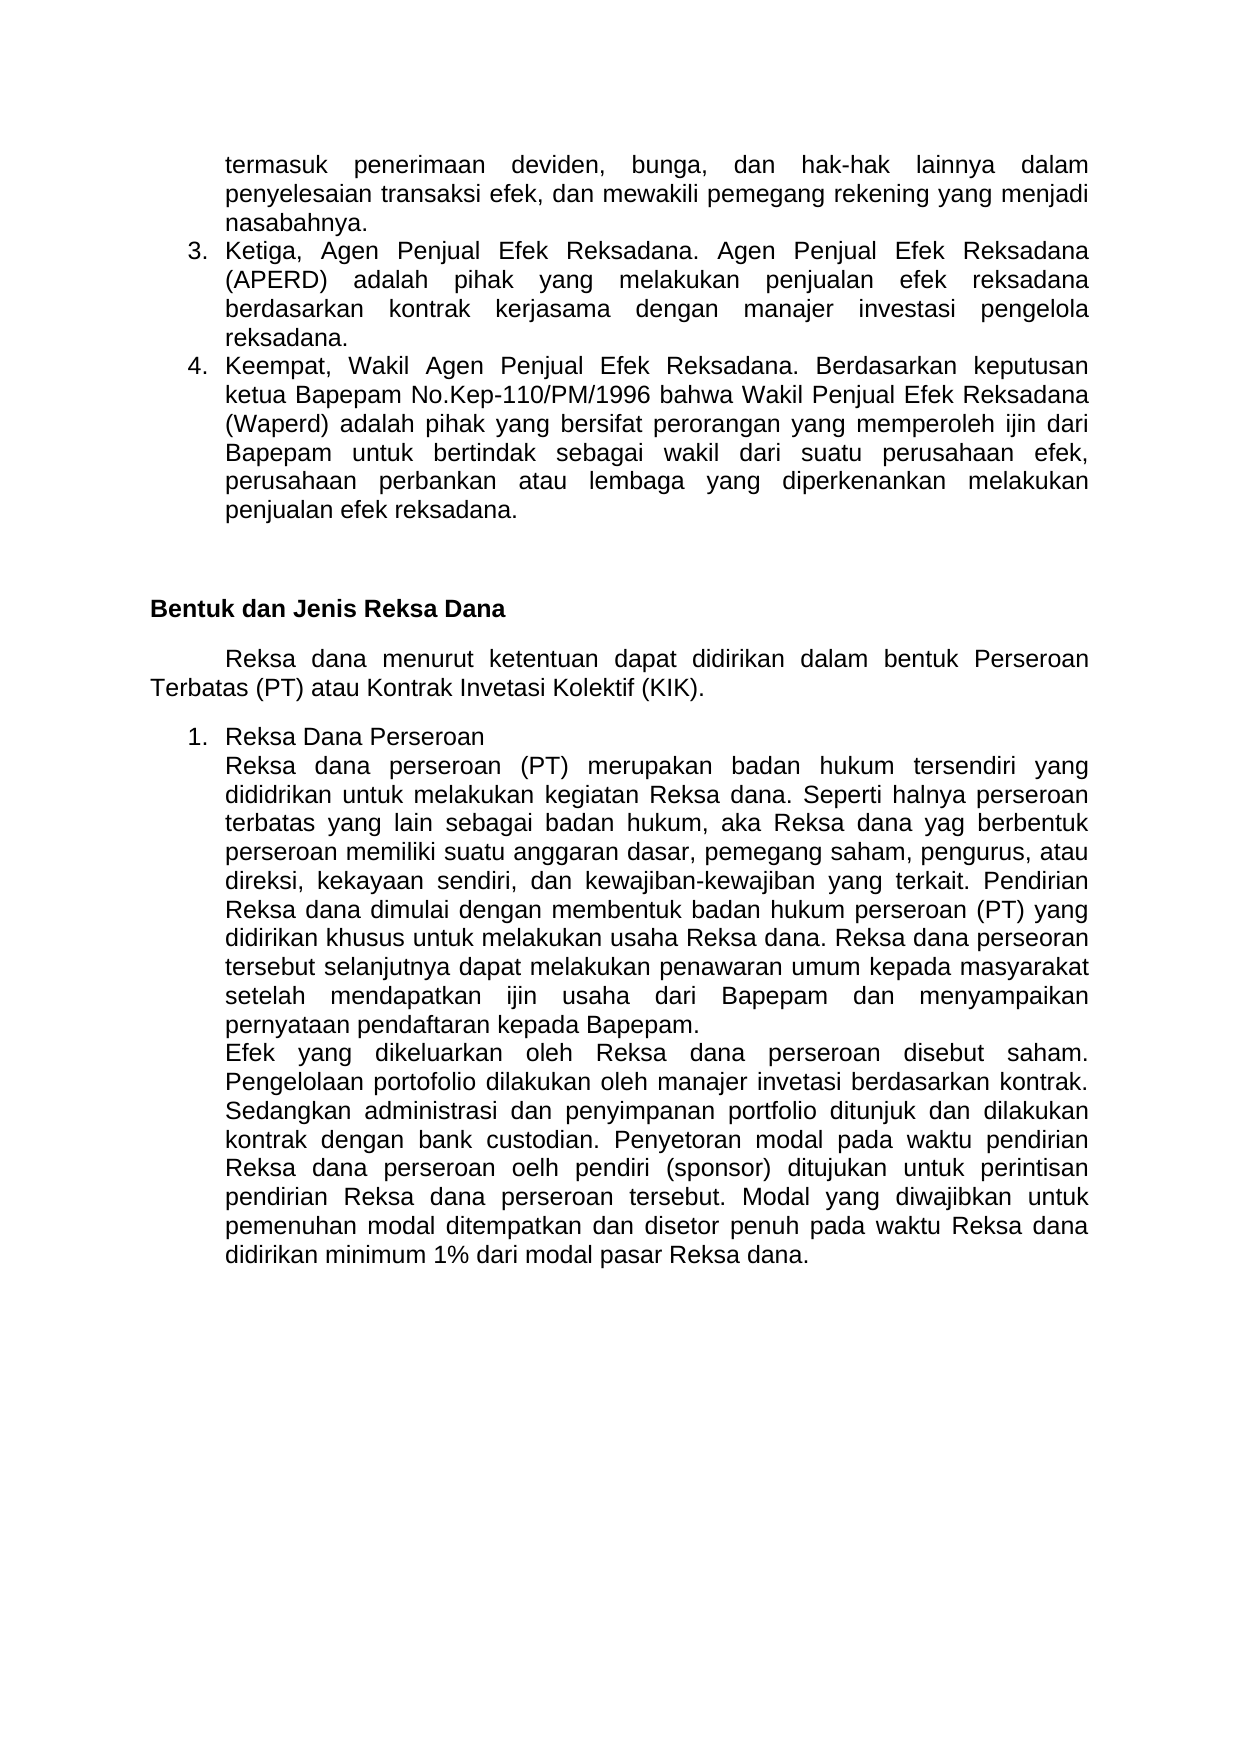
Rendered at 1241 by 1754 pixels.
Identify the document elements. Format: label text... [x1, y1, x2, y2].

list Ketiga, Agen Penjual Efek Reksadana. Agen Penjual Efek Reksadana (APERD) adalah pihak yang melakukan penjualan efek reksadana berdasarkan kontrak kerjasama dengan manajer investasi pengelola reksadana. [187, 236, 1090, 351]
list Efek yang dikeluarkan oleh Reksa dana perseroan disebut saham. Pengelolaan portofolio dilakukan oleh manajer invetasi berdasarkan kontrak. Sedangkan administrasi dan penyimpanan portfolio ditunjuk dan dilakukan kontrak dengan bank custodian. Penyetoran modal pada waktu pendirian Reksa dana perseroan oelh pendiri (sponsor) ditujukan untuk perintisan pendirian Reksa dana perseroan tersebut. Modal yang diwajibkan untuk pemenuhan modal ditempatkan dan disetor penuh pada waktu Reksa dana didirikan minimum 1% dari modal pasar Reksa dana. [225, 1038, 1090, 1268]
text Reksa dana menurut ketentuan dapat didirikan dalam bentuk Perseroan Terbatas (PT) atau Kontrak Invetasi Kolektif (KIK). [150, 644, 1090, 701]
list Reksa dana perseroan (PT) merupakan badan hukum tersendiri yang dididrikan untuk melakukan kegiatan Reksa dana. Seperti halnya perseroan terbatas yang lain sebagai badan hukum, aka Reksa dana yag berbentuk perseroan memiliki suatu anggaran dasar, pemegang saham, pengurus, atau direksi, kekayaan sendiri, dan kewajiban-kewajiban yang terkait. Pendirian Reksa dana dimulai dengan membentuk badan hukum perseroan (PT) yang didirikan khusus untuk melakukan usaha Reksa dana. Reksa dana perseoran tersebut selanjutnya dapat melakukan penawaran umum kepada masyarakat setelah mendapatkan ijin usaha dari Bapepam dan menyampaikan pernyataan pendaftaran kepada Bapepam. [225, 751, 1090, 1038]
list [187, 150, 1090, 236]
list Reksa Dana Perseroan [187, 722, 1090, 751]
text Bentuk dan Jenis Reksa Dana [150, 594, 1090, 623]
list Keempat, Wakil Agen Penjual Efek Reksadana. Berdasarkan keputusan ketua Bapepam No.Kep-110/PM/1996 bahwa Wakil Penjual Efek Reksadana (Waperd) adalah pihak yang bersifat perorangan yang memperoleh ijin dari Bapepam untuk bertindak sebagai wakil dari suatu perusahaan efek, perusahaan perbankan atau lembaga yang diperkenankan melakukan penjualan efek reksadana. [187, 351, 1090, 524]
